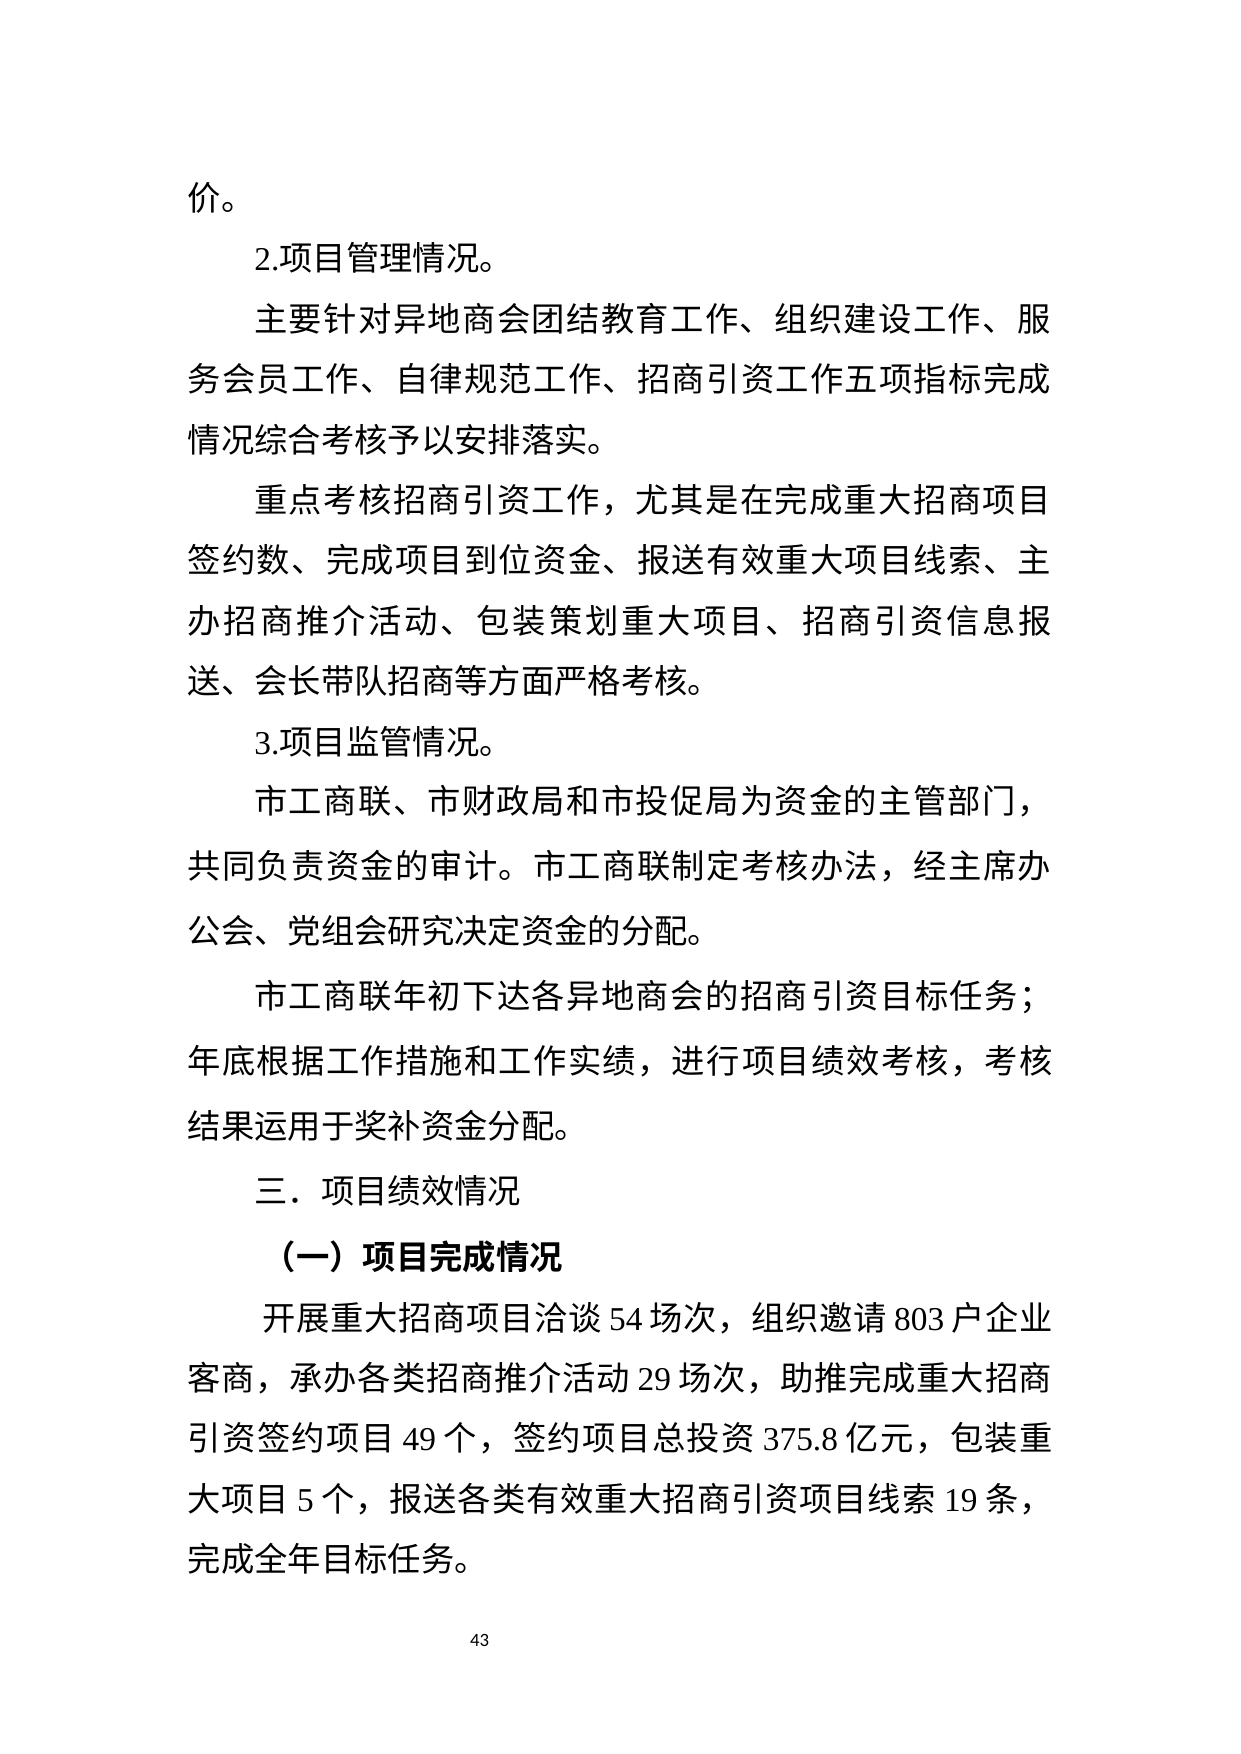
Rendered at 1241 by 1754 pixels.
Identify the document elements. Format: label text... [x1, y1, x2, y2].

text 市工商联年初下达各异地商会的招商引资目标任务；年底根据工作措施和工作实绩，进行项目绩效考核，考核结果运用于奖补资金分配。 [187, 961, 1053, 1156]
text 开展重大招商项目洽谈54场次，组织邀请803户企业客商，承办各类招商推介活动29场次，助推完成重大招商引资签约项目49个，签约项目总投资375.8亿元，包装重大项目5个，报送各类有效重大招商引资项目线索19条，完成全年目标任务。 [187, 1282, 1053, 1584]
text 重点考核招商引资工作，尤其是在完成重大招商项目签约数、完成项目到位资金、报送有效重大项目线索、主办招商推介活动、包装策划重大项目、招商引资信息报送、会长带队招商等方面严格考核。 [187, 464, 1053, 706]
text 市工商联、市财政局和市投促局为资金的主管部门，共同负责资金的审计。市工商联制定考核办法，经主席办公会、党组会研究决定资金的分配。 [187, 766, 1053, 961]
list 3.项目监管情况。 [187, 706, 1053, 766]
text （一）项目完成情况 [187, 1221, 1053, 1282]
text 三．项目绩效情况 [187, 1156, 1053, 1221]
list 2.项目管理情况。 [187, 222, 1053, 283]
text 主要针对异地商会团结教育工作、组织建设工作、服务会员工作、自律规范工作、招商引资工作五项指标完成情况综合考核予以安排落实。 [187, 283, 1053, 464]
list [187, 162, 1053, 222]
